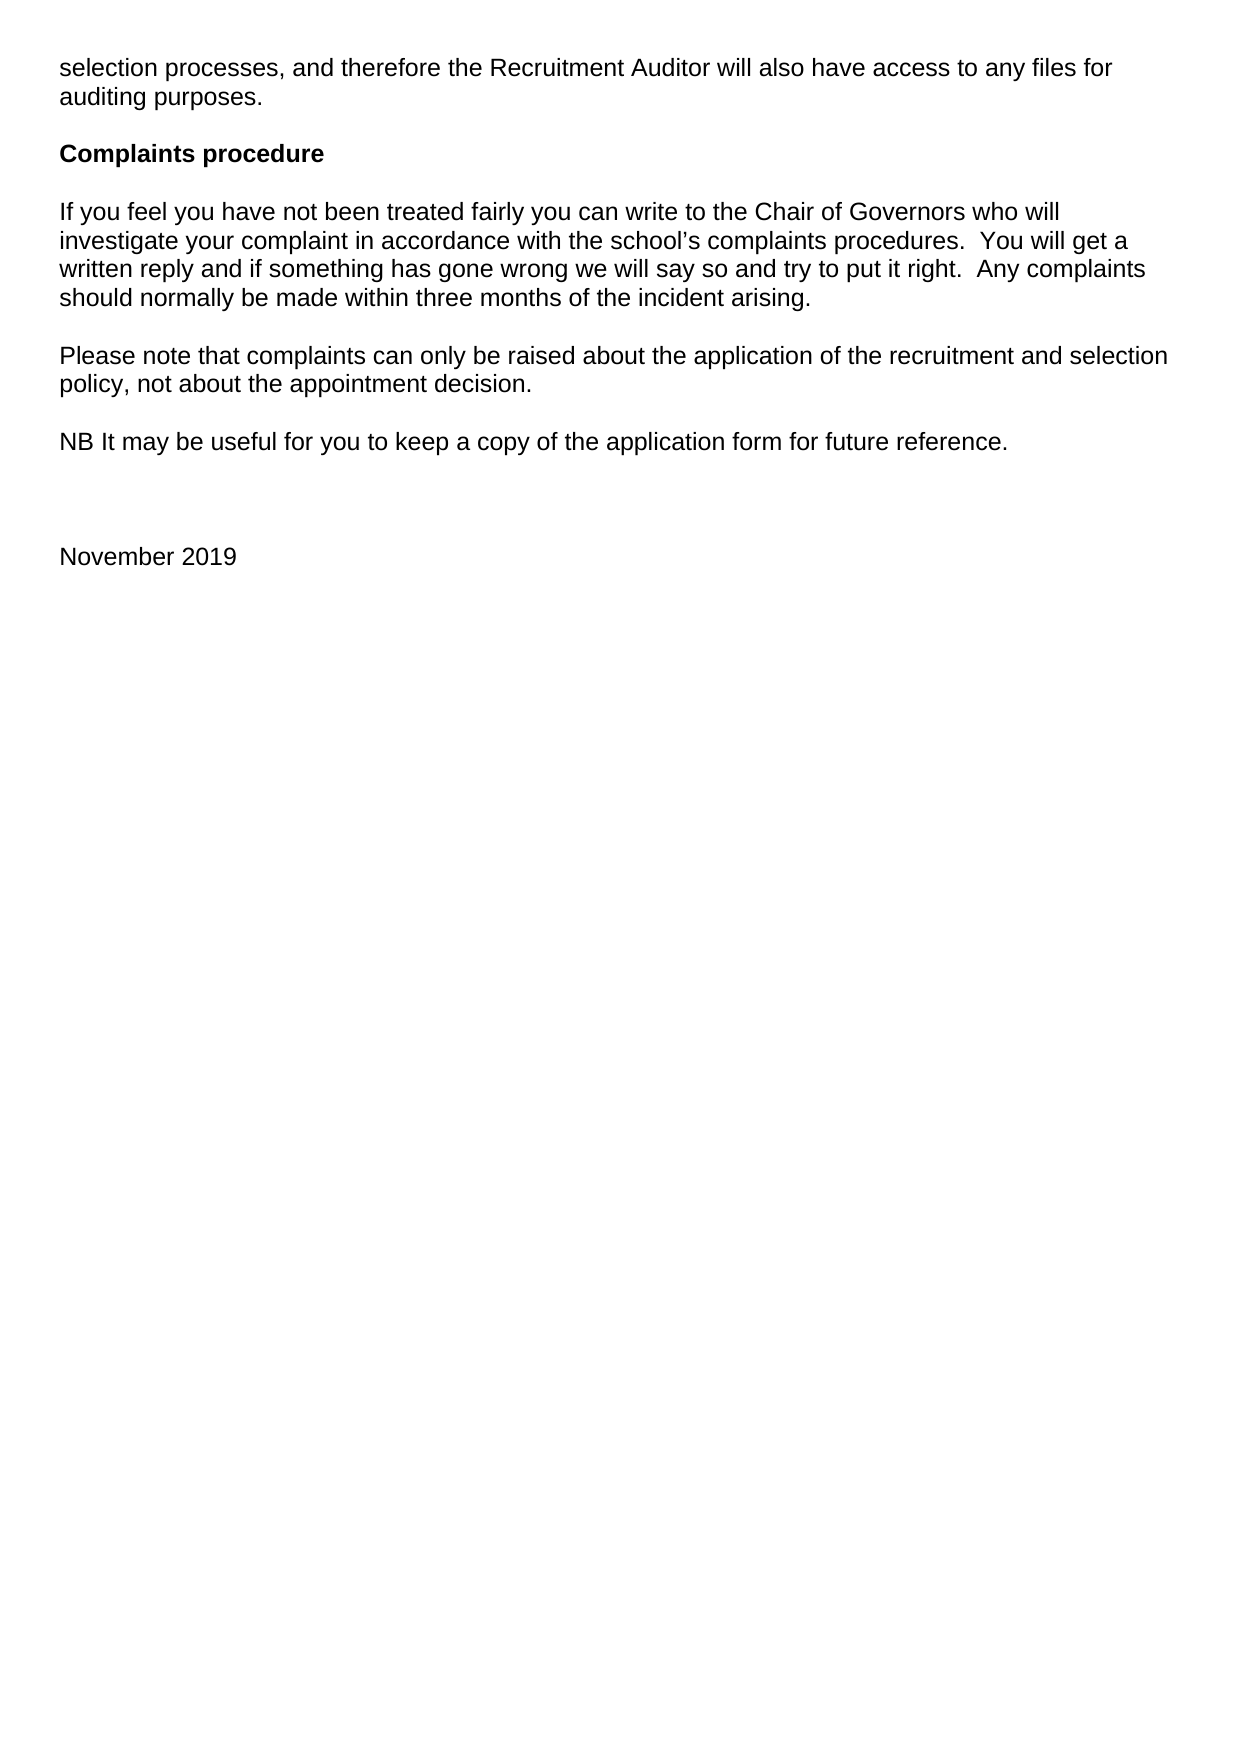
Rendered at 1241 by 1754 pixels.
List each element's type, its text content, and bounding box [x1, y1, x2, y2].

text Please note that complaints can only be raised about the application of the recruitment and selection policy, not about the appointment decision. [59, 341, 1181, 398]
text November 2019 [59, 542, 1181, 571]
text If you feel you have not been treated fairly you can write to the Chair of Governors who will investigate your complaint in accordance with the school’s complaints procedures. You will get a written reply and if something has gone wrong we will say so and try to put it right. Any complaints should normally be made within three months of the incident arising. [59, 197, 1181, 312]
text Complaints procedure [59, 139, 1181, 168]
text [59, 53, 1181, 111]
text NB It may be useful for you to keep a copy of the application form for future reference. [59, 427, 1181, 456]
